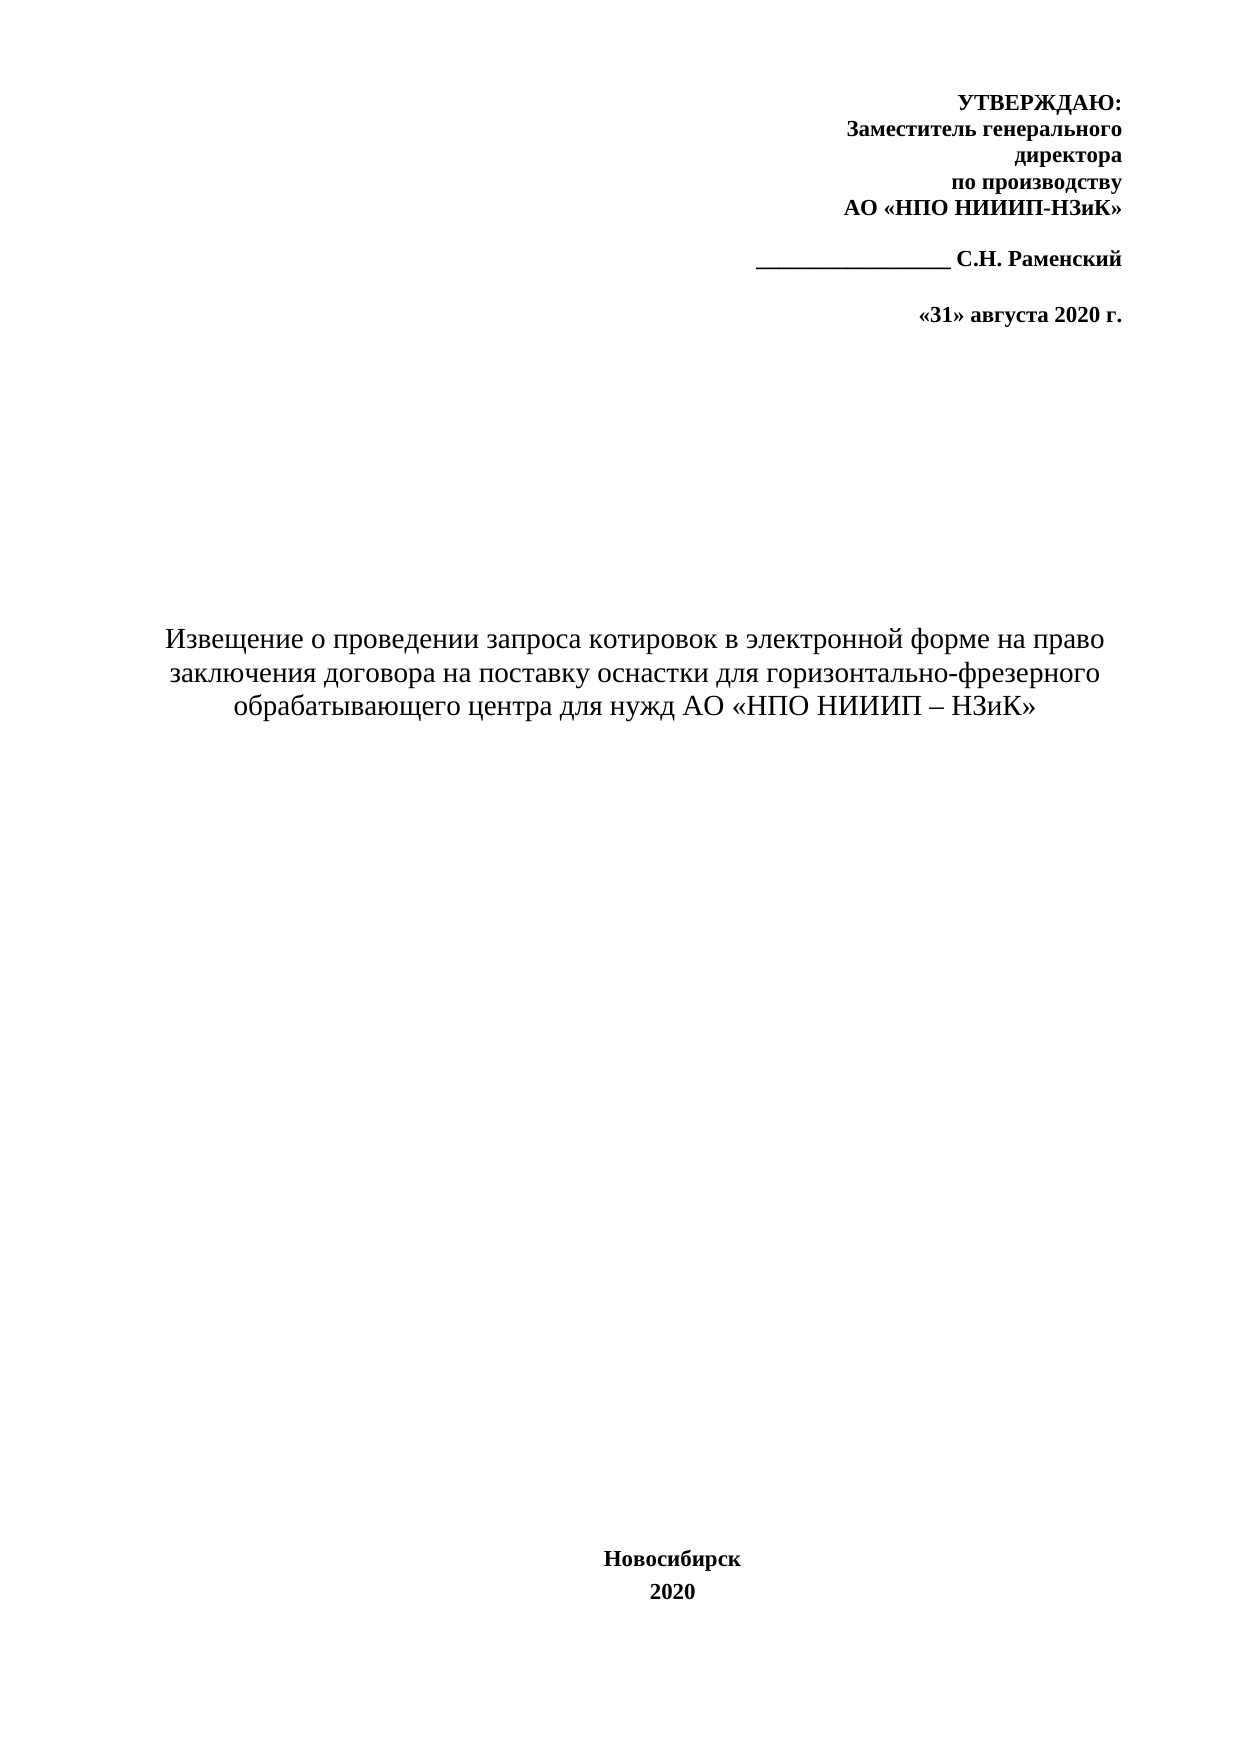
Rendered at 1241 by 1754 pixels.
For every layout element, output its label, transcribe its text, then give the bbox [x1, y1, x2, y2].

text АО «НПО НИИИП-НЗиК» [738, 194, 1122, 220]
text 2020 [148, 1578, 1122, 1604]
text _________________ С.Н. Раменский [738, 245, 1122, 272]
text Новосибирск [148, 1545, 1122, 1571]
text Извещение о проведении запроса котировок в электронной форме на право заключения договора на поставку оснастки для горизонтально-фрезерного обрабатывающего центра для нужд АО «НПО НИИИП – НЗиК» [148, 621, 1122, 722]
text по производству [738, 168, 1122, 194]
text УТВЕРЖДАЮ: Заместитель генерального директора [738, 89, 1122, 168]
text «31» августа 2020 г. [738, 301, 1122, 327]
